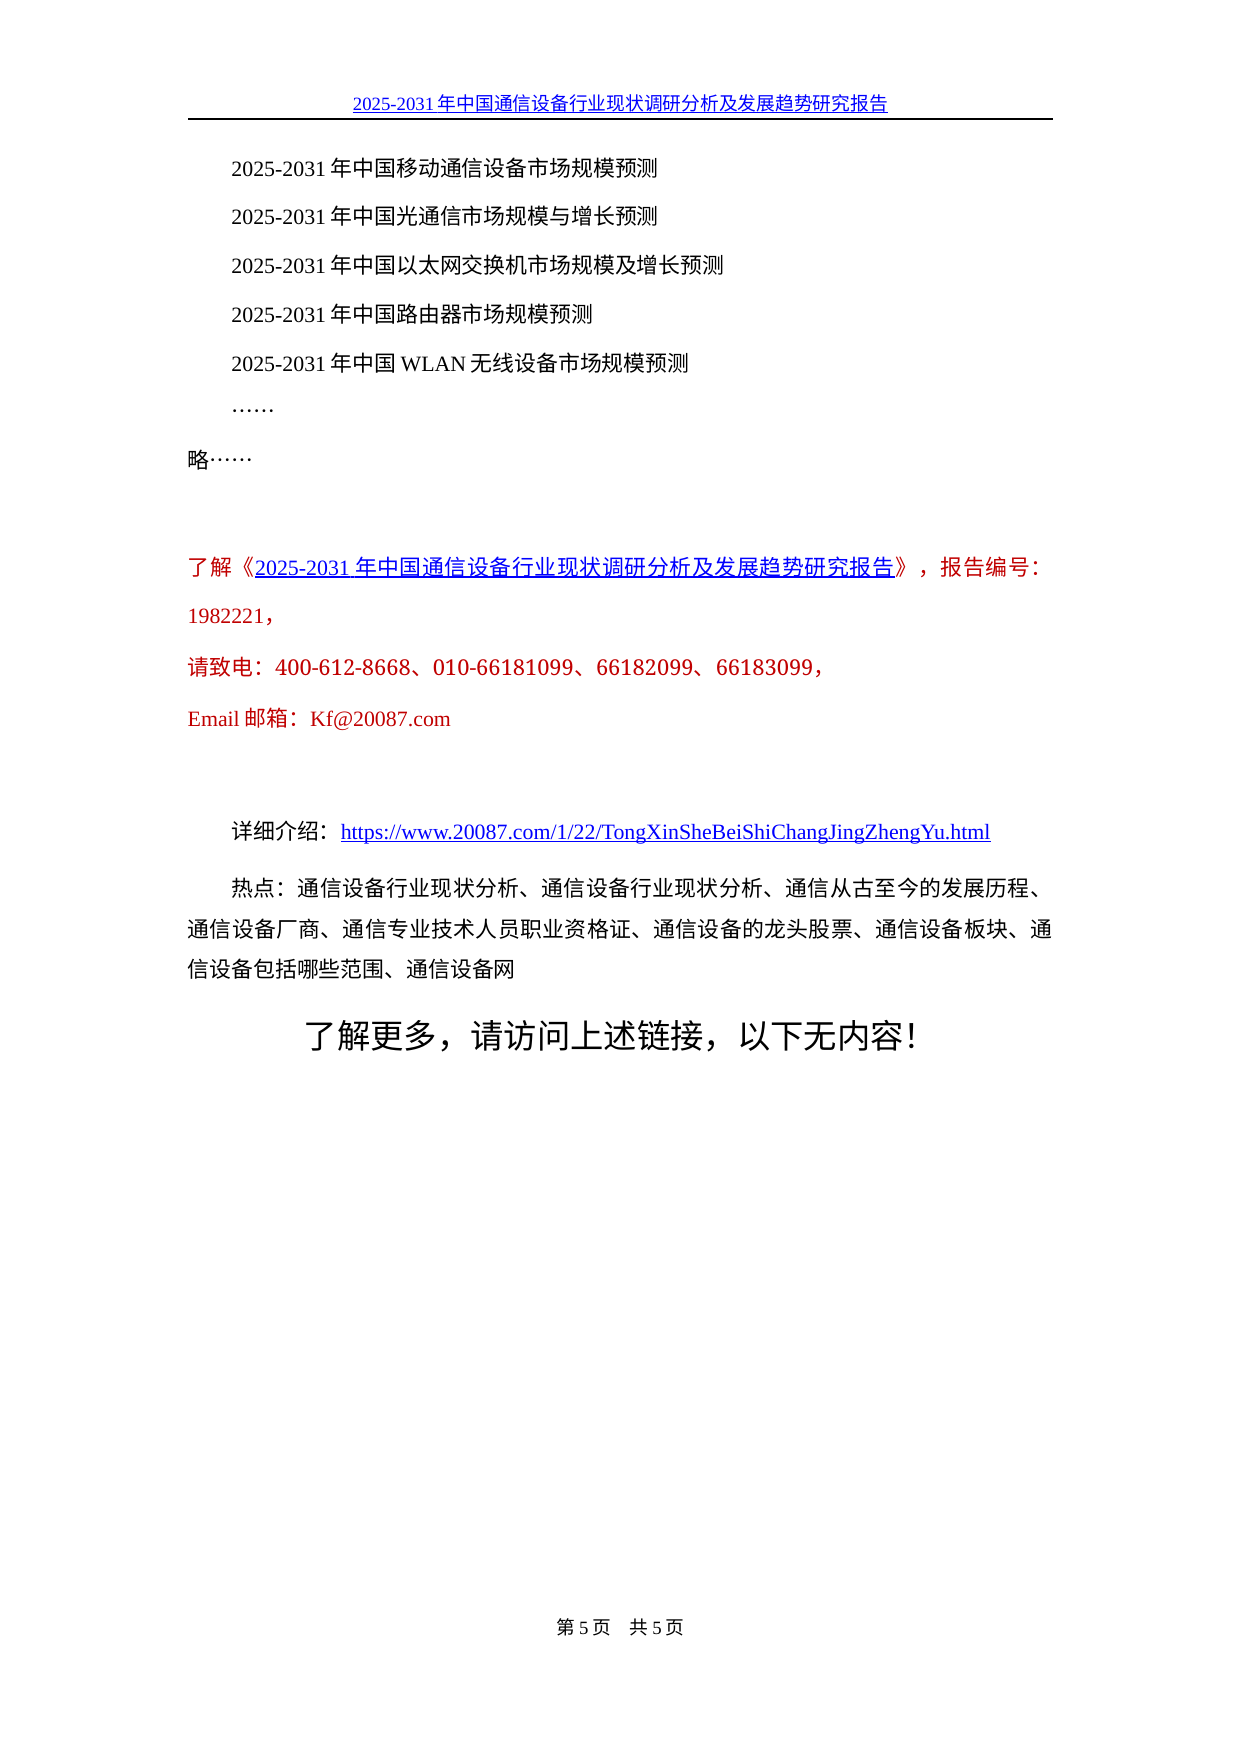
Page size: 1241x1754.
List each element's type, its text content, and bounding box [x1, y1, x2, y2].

title 了解更多，请访问上述链接，以下无内容！ [187, 1002, 1053, 1067]
text Email邮箱：Kf@20087.com [187, 701, 1053, 733]
text 请致电：400-612-8668、010-66181099、66182099、66183099， [187, 649, 1053, 682]
text 了解《2025-2031年中国通信设备行业现状调研分析及发展趋势研究报告》，报告编号：1982221， [187, 549, 1053, 630]
text 热点：通信设备行业现状分析、通信设备行业现状分析、通信从古至今的发展历程、通信设备厂商、通信专业技术人员职业资格证、通信设备的龙头股票、通信设备板块、通信设备包括哪些范围、通信设备网 [187, 871, 1053, 984]
text 详细介绍：https://www.20087.com/1/22/TongXinSheBeiShiChangJingZhengYu.html [187, 814, 1053, 846]
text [187, 150, 1053, 475]
